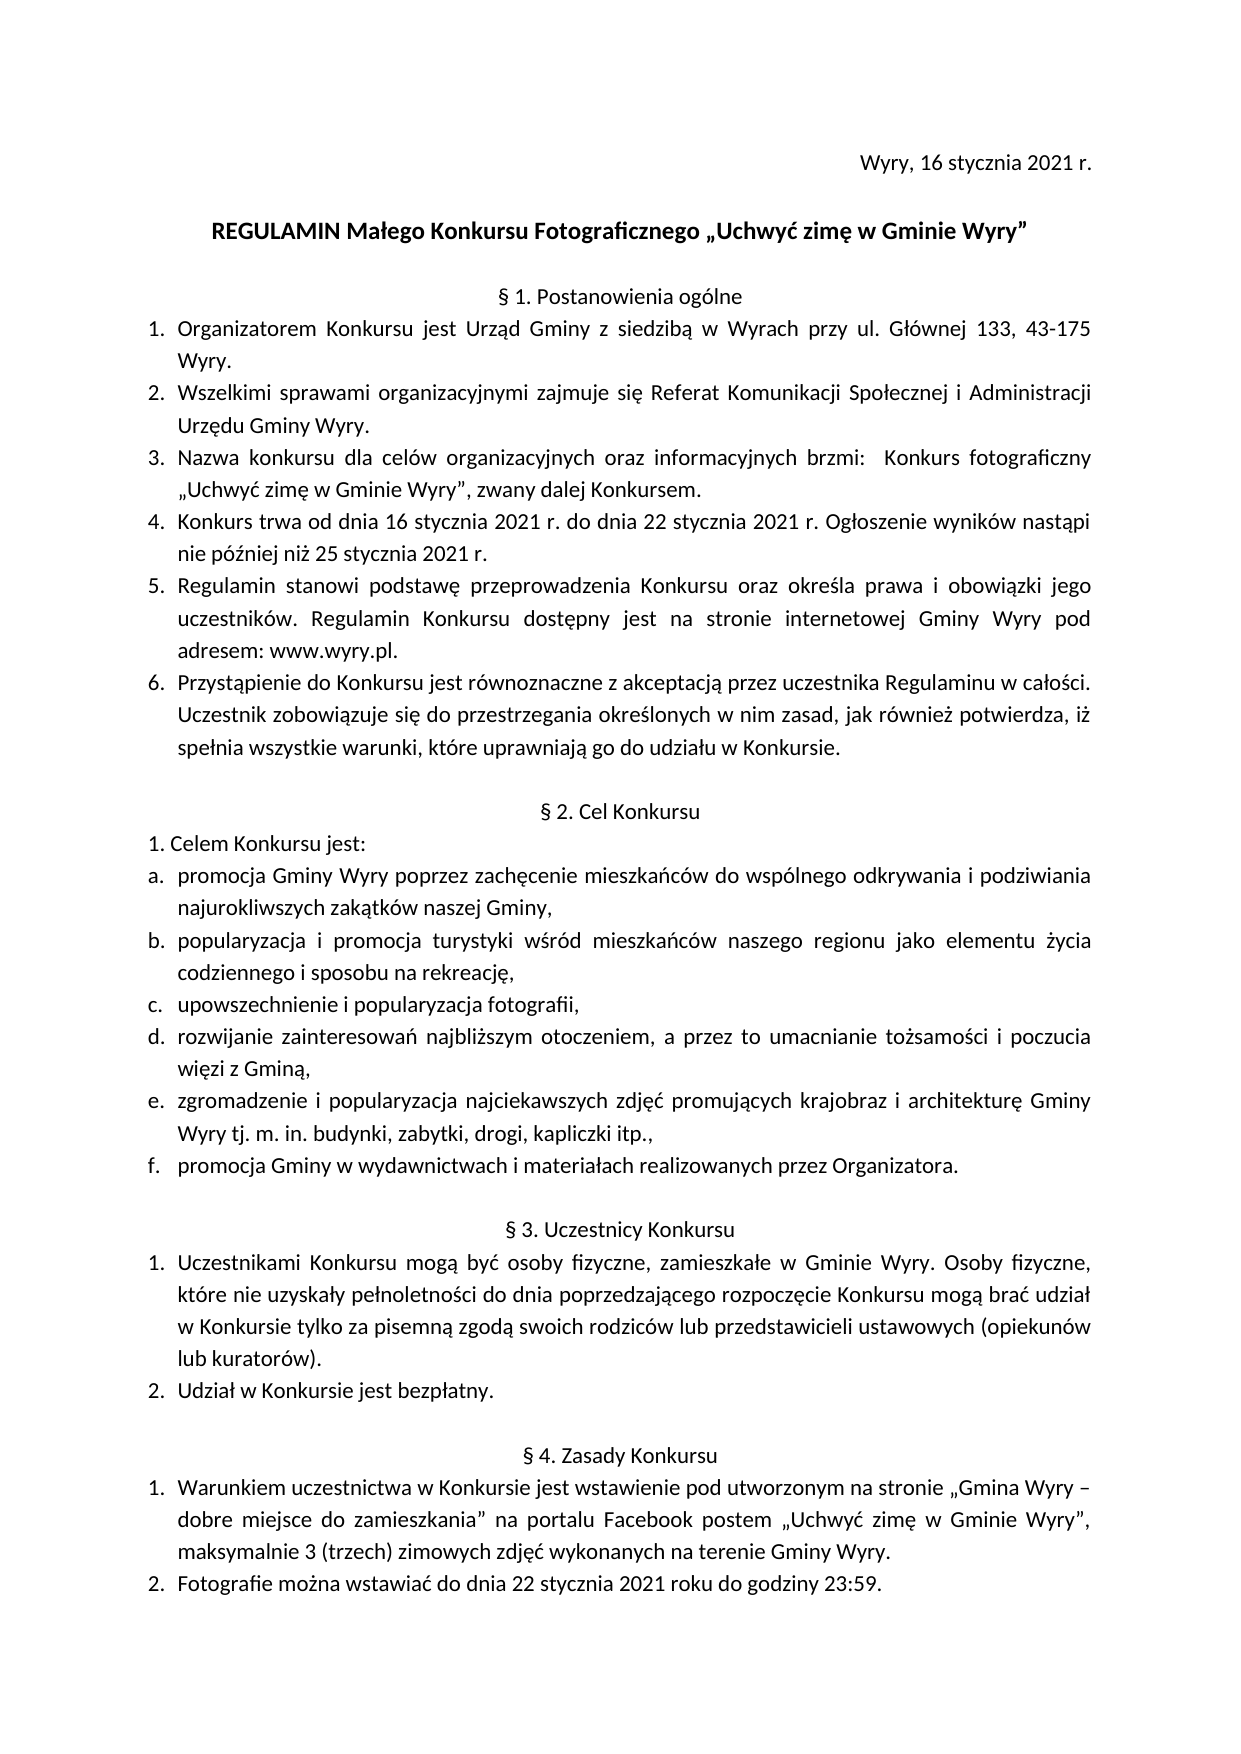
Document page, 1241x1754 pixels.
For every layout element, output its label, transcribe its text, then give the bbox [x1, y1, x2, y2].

list rozwijanie zainteresowań najbliższym otoczeniem, a przez to umacnianie tożsamości i poczucia więzi z Gminą, [148, 1022, 1093, 1082]
list Przystąpienie do Konkursu jest równoznaczne z akceptacją przez uczestnika Regulaminu w całości. Uczestnik zobowiązuje się do przestrzegania określonych w nim zasad, jak również potwierdza, iż spełnia wszystkie warunki, które uprawniają go do udziału w Konkursie. [148, 668, 1093, 761]
text § 2. Cel Konkursu [148, 797, 1093, 825]
text § 3. Uczestnicy Konkursu [148, 1215, 1093, 1243]
list Nazwa konkursu dla celów organizacyjnych oraz informacyjnych brzmi: Konkurs fotograficzny „Uchwyć zimę w Gminie Wyry”, zwany dalej Konkursem. [148, 443, 1093, 503]
list Fotografie można wstawiać do dnia 22 stycznia 2021 roku do godziny 23:59. [148, 1569, 1093, 1597]
list Warunkiem uczestnictwa w Konkursie jest wstawienie pod utworzonym na stronie „Gmina Wyry –dobre miejsce do zamieszkania” na portalu Facebook postem „Uchwyć zimę w Gminie Wyry”, maksymalnie 3 (trzech) zimowych zdjęć wykonanych na terenie Gminy Wyry. [148, 1473, 1093, 1565]
list promocja Gminy Wyry poprzez zachęcenie mieszkańców do wspólnego odkrywania i podziwiania najurokliwszych zakątków naszej Gminy, [148, 861, 1093, 922]
text REGULAMIN Małego Konkursu Fotograficznego „Uchwyć zimę w Gminie Wyry” [148, 215, 1093, 245]
list promocja Gminy w wydawnictwach i materiałach realizowanych przez Organizatora. [148, 1151, 1093, 1179]
list popularyzacja i promocja turystyki wśród mieszkańców naszego regionu jako elementu życia codziennego i sposobu na rekreację, [148, 926, 1093, 986]
list Regulamin stanowi podstawę przeprowadzenia Konkursu oraz określa prawa i obowiązki jego uczestników. Regulamin Konkursu dostępny jest na stronie internetowej Gminy Wyry pod adresem: www.wyry.pl. [148, 572, 1093, 664]
text § 4. Zasady Konkursu [148, 1441, 1093, 1469]
list Konkurs trwa od dnia 16 stycznia 2021 r. do dnia 22 stycznia 2021 r. Ogłoszenie wyników nastąpi nie później niż 25 stycznia 2021 r. [148, 507, 1093, 567]
list Wszelkimi sprawami organizacyjnymi zajmuje się Referat Komunikacji Społecznej i Administracji Urzędu Gminy Wyry. [148, 378, 1093, 439]
list zgromadzenie i popularyzacja najciekawszych zdjęć promujących krajobraz i architekturę Gminy Wyry tj. m. in. budynki, zabytki, drogi, kapliczki itp., [148, 1087, 1093, 1147]
text Wyry, 16 stycznia 2021 r. [148, 148, 1093, 176]
text § 1. Postanowienia ogólne [148, 282, 1093, 310]
list Udział w Konkursie jest bezpłatny. [148, 1376, 1093, 1404]
list Uczestnikami Konkursu mogą być osoby fizyczne, zamieszkałe w Gminie Wyry. Osoby fizyczne, które nie uzyskały pełnoletności do dnia poprzedzającego rozpoczęcie Konkursu mogą brać udział w Konkursie tylko za pisemną zgodą swoich rodziców lub przedstawicieli ustawowych (opiekunów lub kuratorów). [148, 1248, 1093, 1372]
list upowszechnienie i popularyzacja fotografii, [148, 990, 1093, 1018]
list Organizatorem Konkursu jest Urząd Gminy z siedzibą w Wyrach przy ul. Głównej 133, 43-175 Wyry. [148, 314, 1093, 374]
text 1. Celem Konkursu jest: [148, 829, 1093, 857]
